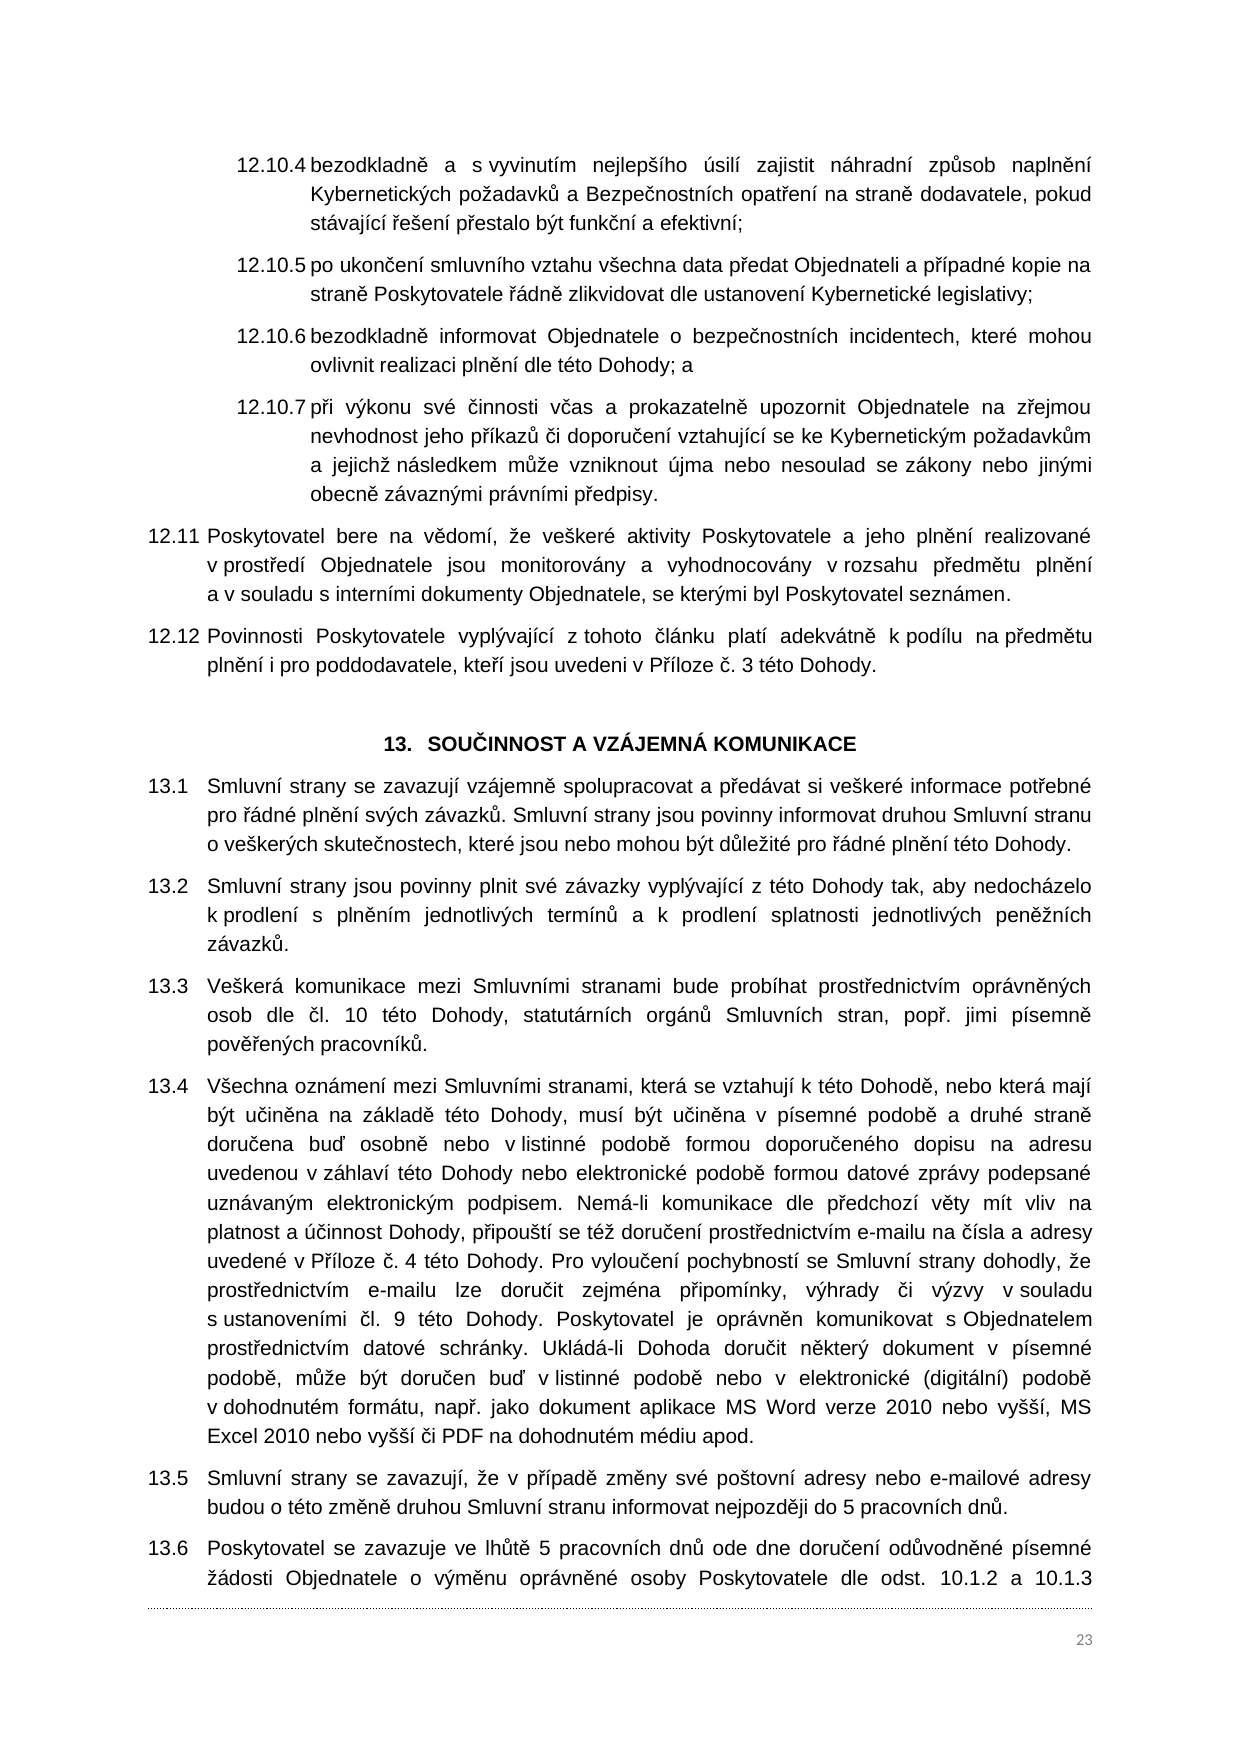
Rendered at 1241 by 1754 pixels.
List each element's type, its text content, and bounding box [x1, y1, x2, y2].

list bezodkladně informovat Objednatele o bezpečnostních incidentech, které mohou ovlivnit realizaci plnění dle této Dohody; a [236, 318, 1092, 377]
list po ukončení smluvního vztahu všechna data předat Objednateli a případné kopie na straně Poskytovatele řádně zlikvidovat dle ustanovení Kybernetické legislativy; [236, 248, 1092, 306]
text Povinnosti Poskytovatele vyplývající z tohoto článku platí adekvátně k podílu na předmětu plnění i pro poddodavatele, kteří jsou uvedeni v Příloze č. 3 této Dohody. [148, 618, 1092, 677]
text Smluvní strany jsou povinny plnit své závazky vyplývající z této Dohody tak, aby nedocházelo k prodlení s plněním jednotlivých termínů a k prodlení splatnosti jednotlivých peněžních závazků. [148, 868, 1092, 956]
text SOUČINNOST A VZÁJEMNÁ KOMUNIKACE [148, 727, 1092, 756]
text Smluvní strany se zavazují, že v případě změny své poštovní adresy nebo e-mailové adresy budou o této změně druhou Smluvní stranu informovat nejpozději do 5 pracovních dnů. [148, 1460, 1092, 1518]
list při výkonu své činnosti včas a prokazatelně upozornit Objednatele na zřejmou nevhodnost jeho příkazů či doporučení vztahující se ke Kybernetickým požadavkům a jejichž následkem může vzniknout újma nebo nesoulad se zákony nebo jinými obecně závaznými právními předpisy. [236, 389, 1092, 506]
text Veškerá komunikace mezi Smluvními stranami bude probíhat prostřednictvím oprávněných osob dle čl. 10 této Dohody, statutárních orgánů Smluvních stran, popř. jimi písemně pověřených pracovníků. [148, 968, 1092, 1056]
text Poskytovatel bere na vědomí, že veškeré aktivity Poskytovatele a jeho plnění realizované v prostředí Objednatele jsou monitorovány a vyhodnocovány v rozsahu předmětu plnění a v souladu s interními dokumenty Objednatele, se kterými byl Poskytovatel seznámen. [148, 518, 1092, 606]
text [148, 1531, 1092, 1589]
list bezodkladně a s vyvinutím nejlepšího úsilí zajistit náhradní způsob naplnění Kybernetických požadavků a Bezpečnostních opatření na straně dodavatele, pokud stávající řešení přestalo být funkční a efektivní; [236, 148, 1092, 235]
text Všechna oznámení mezi Smluvními stranami, která se vztahují k této Dohodě, nebo která mají být učiněna na základě této Dohody, musí být učiněna v písemné podobě a druhé straně doručena buď osobně nebo v listinné podobě formou doporučeného dopisu na adresu uvedenou v záhlaví této Dohody nebo elektronické podobě formou datové zprávy podepsané uznávaným elektronickým podpisem. Nemá-li komunikace dle předchozí věty mít vliv na platnost a účinnost Dohody, připouští se též doručení prostřednictvím e-mailu na čísla a adresy uvedené v Příloze č. 4 této Dohody. Pro vyloučení pochybností se Smluvní strany dohodly, že prostřednictvím e-mailu lze doručit zejména připomínky, výhrady či výzvy v souladu s ustanoveními čl. 9 této Dohody. Poskytovatel je oprávněn komunikovat s Objednatelem prostřednictvím datové schránky. Ukládá-li Dohoda doručit některý dokument v písemné podobě, může být doručen buď v listinné podobě nebo v elektronické (digitální) podobě v dohodnutém formátu, např. jako dokument aplikace MS Word verze 2010 nebo vyšší, MS Excel 2010 nebo vyšší či PDF na dohodnutém médiu apod. [148, 1068, 1092, 1448]
text Smluvní strany se zavazují vzájemně spolupracovat a předávat si veškeré informace potřebné pro řádné plnění svých závazků. Smluvní strany jsou povinny informovat druhou Smluvní stranu o veškerých skutečnostech, které jsou nebo mohou být důležité pro řádné plnění této Dohody. [148, 768, 1092, 856]
